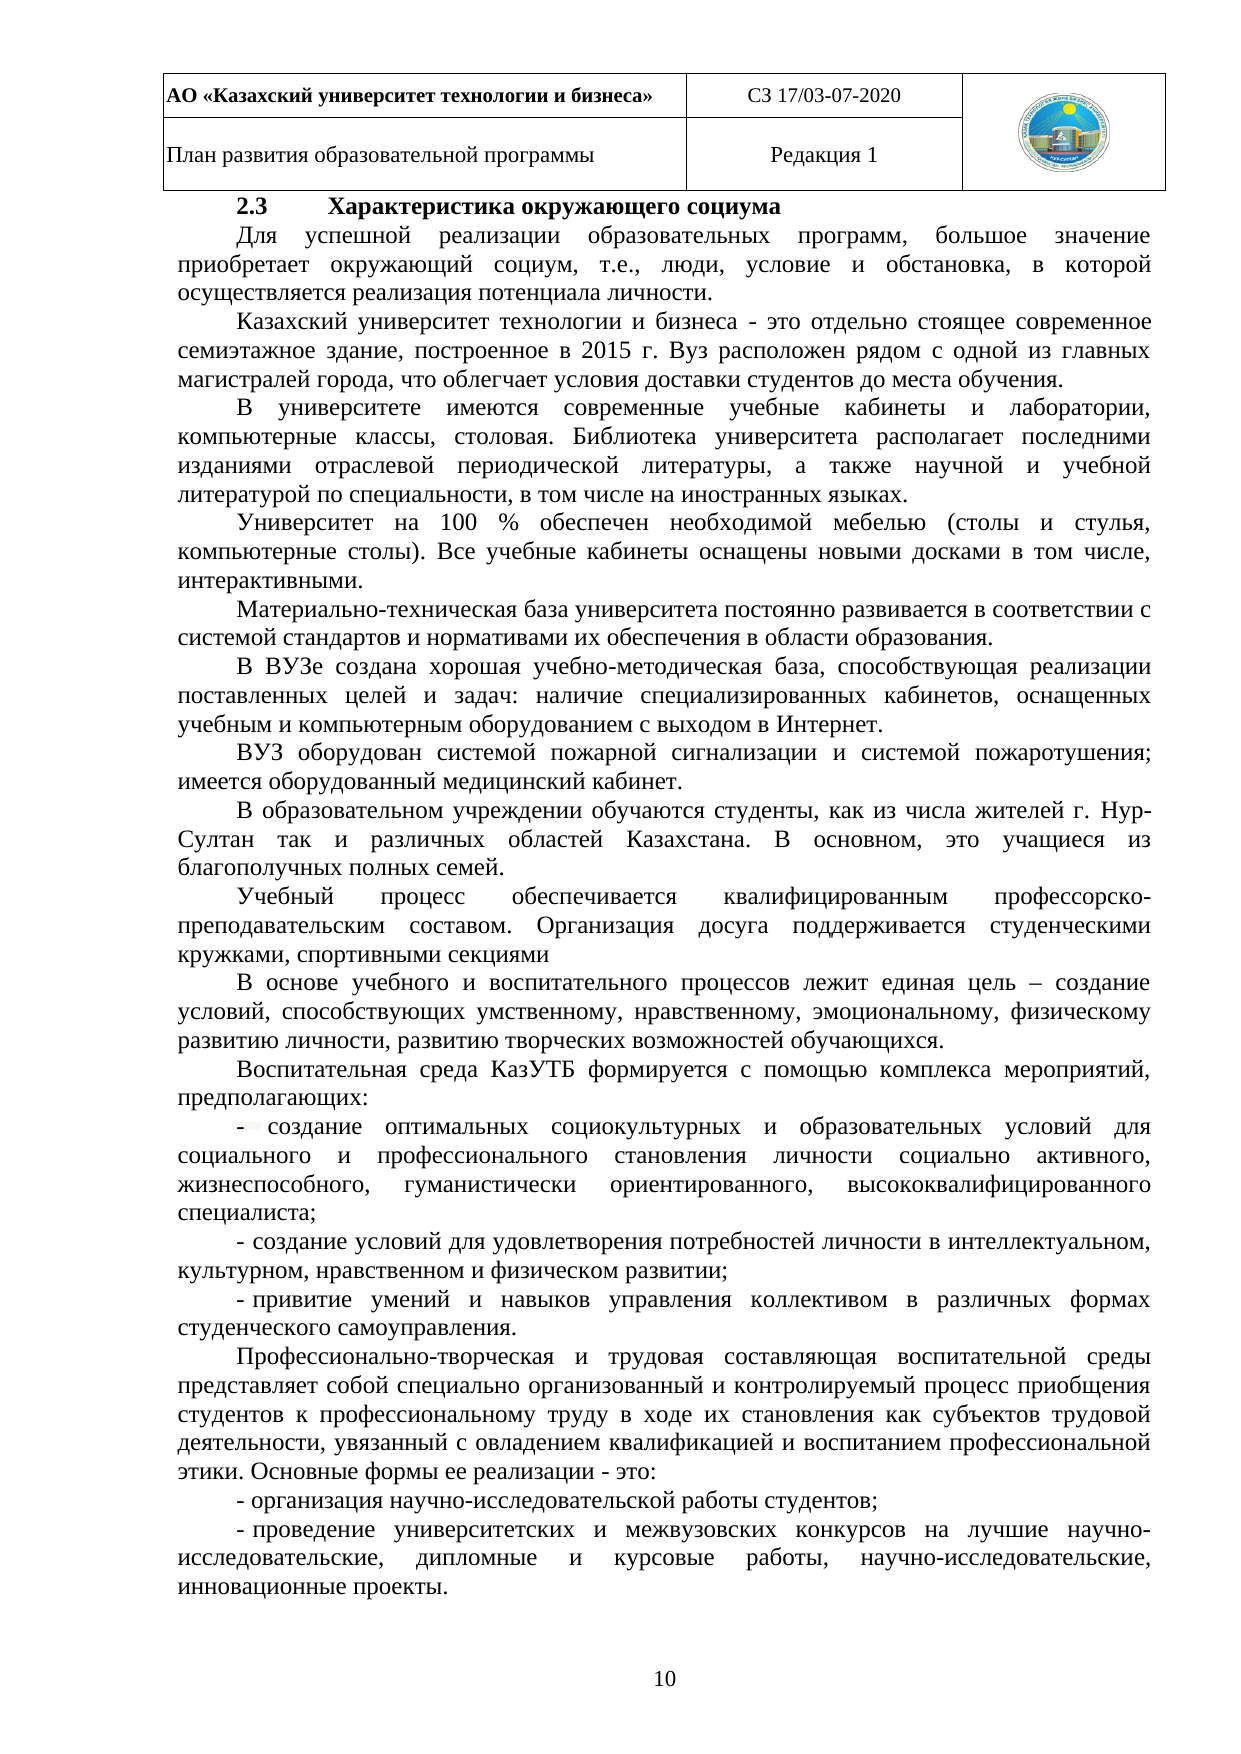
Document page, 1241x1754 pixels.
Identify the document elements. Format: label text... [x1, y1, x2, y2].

text Учебный процесс обеспечивается квалифицированным профессорско- преподавательским составом. Организация досуга поддерживается студенческими кружками, спортивными секциями [177, 881, 1152, 967]
list создание условий для удовлетворения потребностей личности в интеллектуальном, культурном, нравственном и физическом развитии; [177, 1226, 1152, 1284]
text В основе учебного и воспитательного процессов лежит единая цель – создание условий, способствующих умственному, нравственному, эмоциональному, физическому развитию личности, развитию творческих возможностей обучающихся. [177, 967, 1152, 1054]
picture [1018, 93, 1110, 172]
text Воспитательная среда КазУТБ формируется с помощью комплекса мероприятий, предполагающих: [177, 1054, 1152, 1111]
text - создание оптимальных социокультурных и образовательных условий для социального и профессионального становления личности социально активного, жизнеспособного, гуманистически ориентированного, высококвалифицированного специалиста; [177, 1111, 1152, 1226]
text В ВУЗе создана хорошая учебно-методическая база, способствующая реализации поставленных целей и задач: наличие специализированных кабинетов, оснащенных учебным и компьютерным оборудованием с выходом в Интернет. [177, 651, 1152, 737]
text - организация научно-исследовательской работы студентов; [177, 1485, 1152, 1514]
list проведение университетских и межвузовских конкурсов на лучшие научно- исследовательские, дипломные и курсовые работы, научно-исследовательские, инновационные проекты. [177, 1514, 1152, 1600]
list привитие умений и навыков управления коллективом в различных формах студенческого самоуправления. [177, 1284, 1152, 1341]
text Профессионально-творческая и трудовая составляющая воспитательной среды представляет собой специально организованный и контролируемый процесс приобщения студентов к профессиональному труду в ходе их становления как субъектов трудовой деятельности, увязанный с овладением квалификацией и воспитанием профессиональной этики. Основные формы ее реализации - это: [177, 1341, 1152, 1485]
text Университет на 100 % обеспечен необходимой мебелью (столы и стулья, компьютерные столы). Все учебные кабинеты оснащены новыми досками в том числе, интерактивными. [177, 507, 1152, 594]
text Казахский университет технологии и бизнеса - это отдельно стоящее современное семиэтажное здание, построенное в 2015 г. Вуз расположен рядом с одной из главных магистралей города, что облегчает условия доставки студентов до места обучения. [177, 306, 1152, 392]
subtitle Характеристика окружающего социума [177, 191, 1152, 220]
text В университете имеются современные учебные кабинеты и лаборатории, компьютерные классы, столовая. Библиотека университета располагает последними изданиями отраслевой периодической литературы, а также научной и учебной литературой по специальности, в том числе на иностранных языках. [177, 392, 1152, 507]
text Материально-техническая база университета постоянно развивается в соответствии с системой стандартов и нормативами их обеспечения в области образования. [177, 594, 1152, 651]
text В образовательном учреждении обучаются студенты, как из числа жителей г. Нур-Султан так и различных областей Казахстана. В основном, это учащиеся из благополучных полных семей. [177, 795, 1152, 881]
text Для успешной реализации образовательных программ, большое значение приобретает окружающий социум, т.е., люди, условие и обстановка, в которой осуществляется реализация потенциала личности. [177, 220, 1152, 306]
text ВУЗ оборудован системой пожарной сигнализации и системой пожаротушения; имеется оборудованный медицинский кабинет. [177, 737, 1152, 795]
